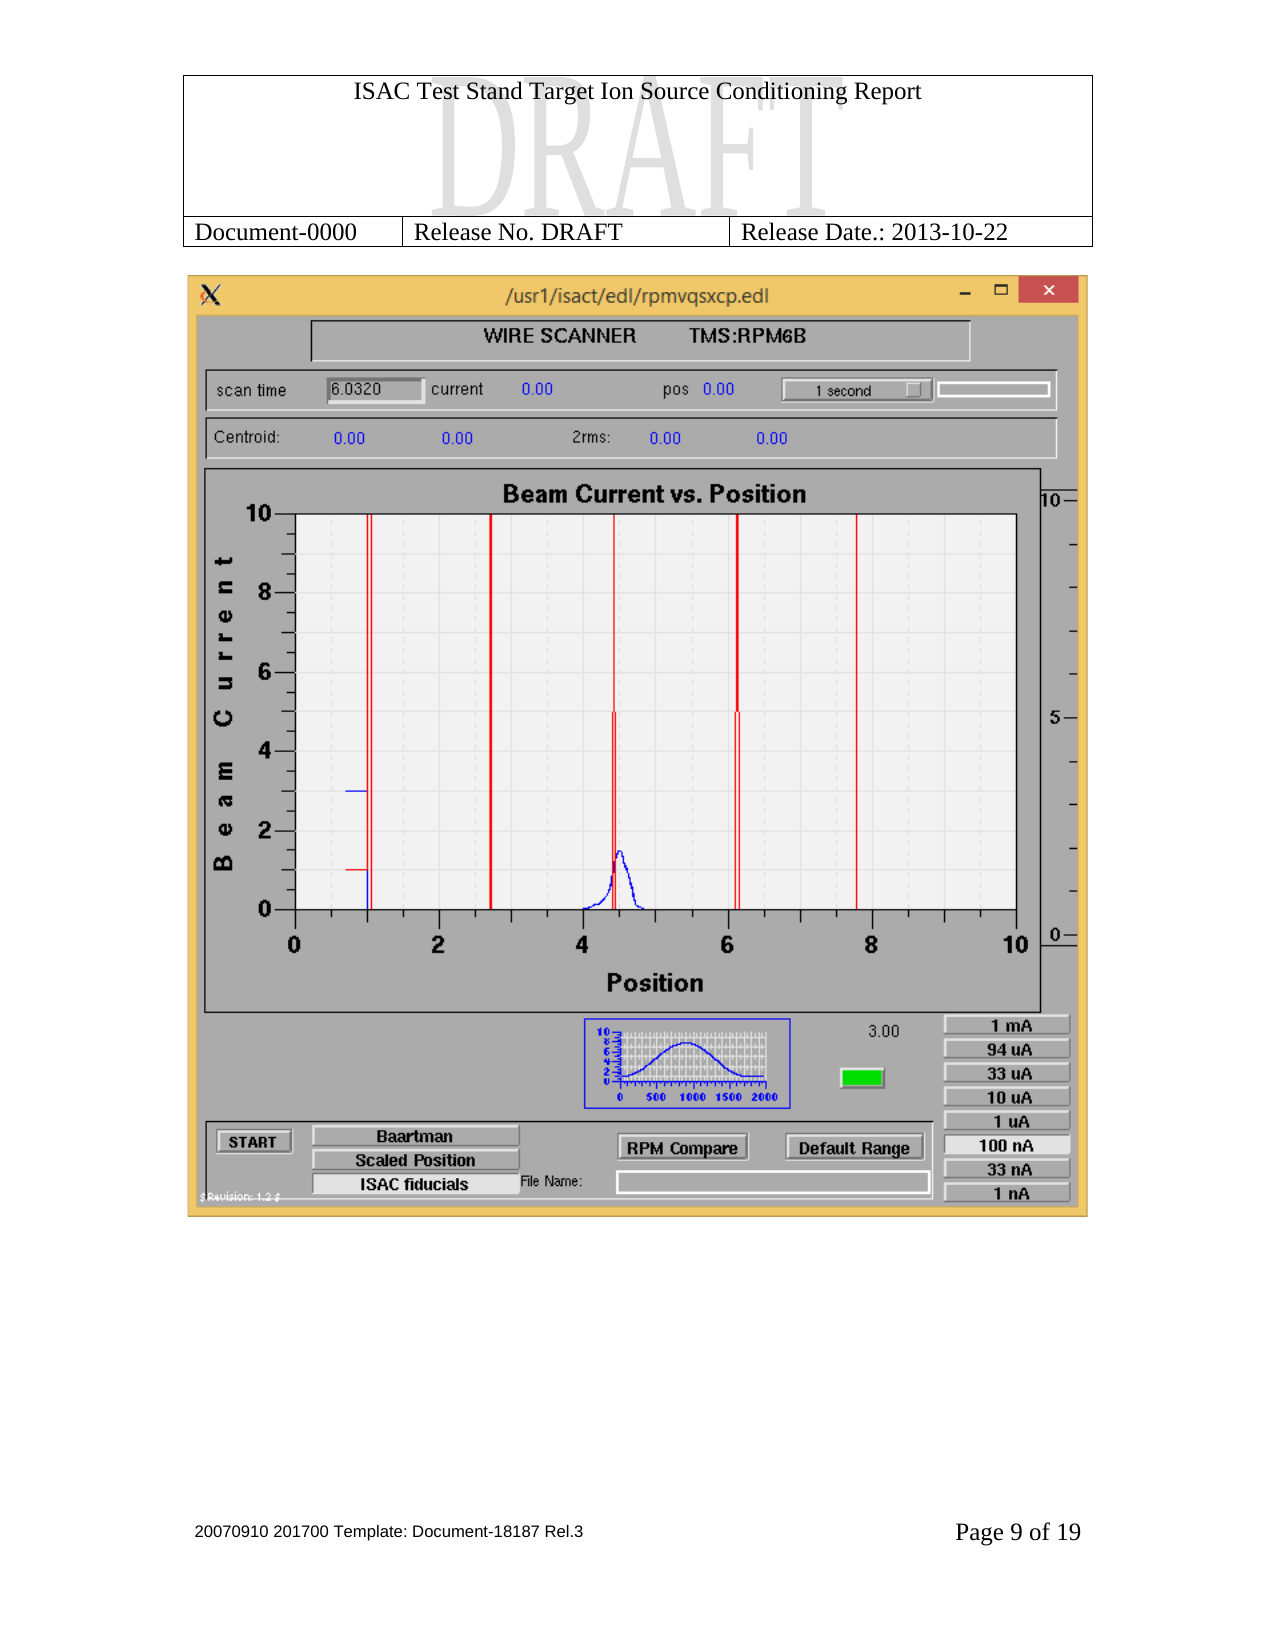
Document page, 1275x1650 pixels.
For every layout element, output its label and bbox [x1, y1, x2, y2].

picture [187, 275, 1088, 1217]
